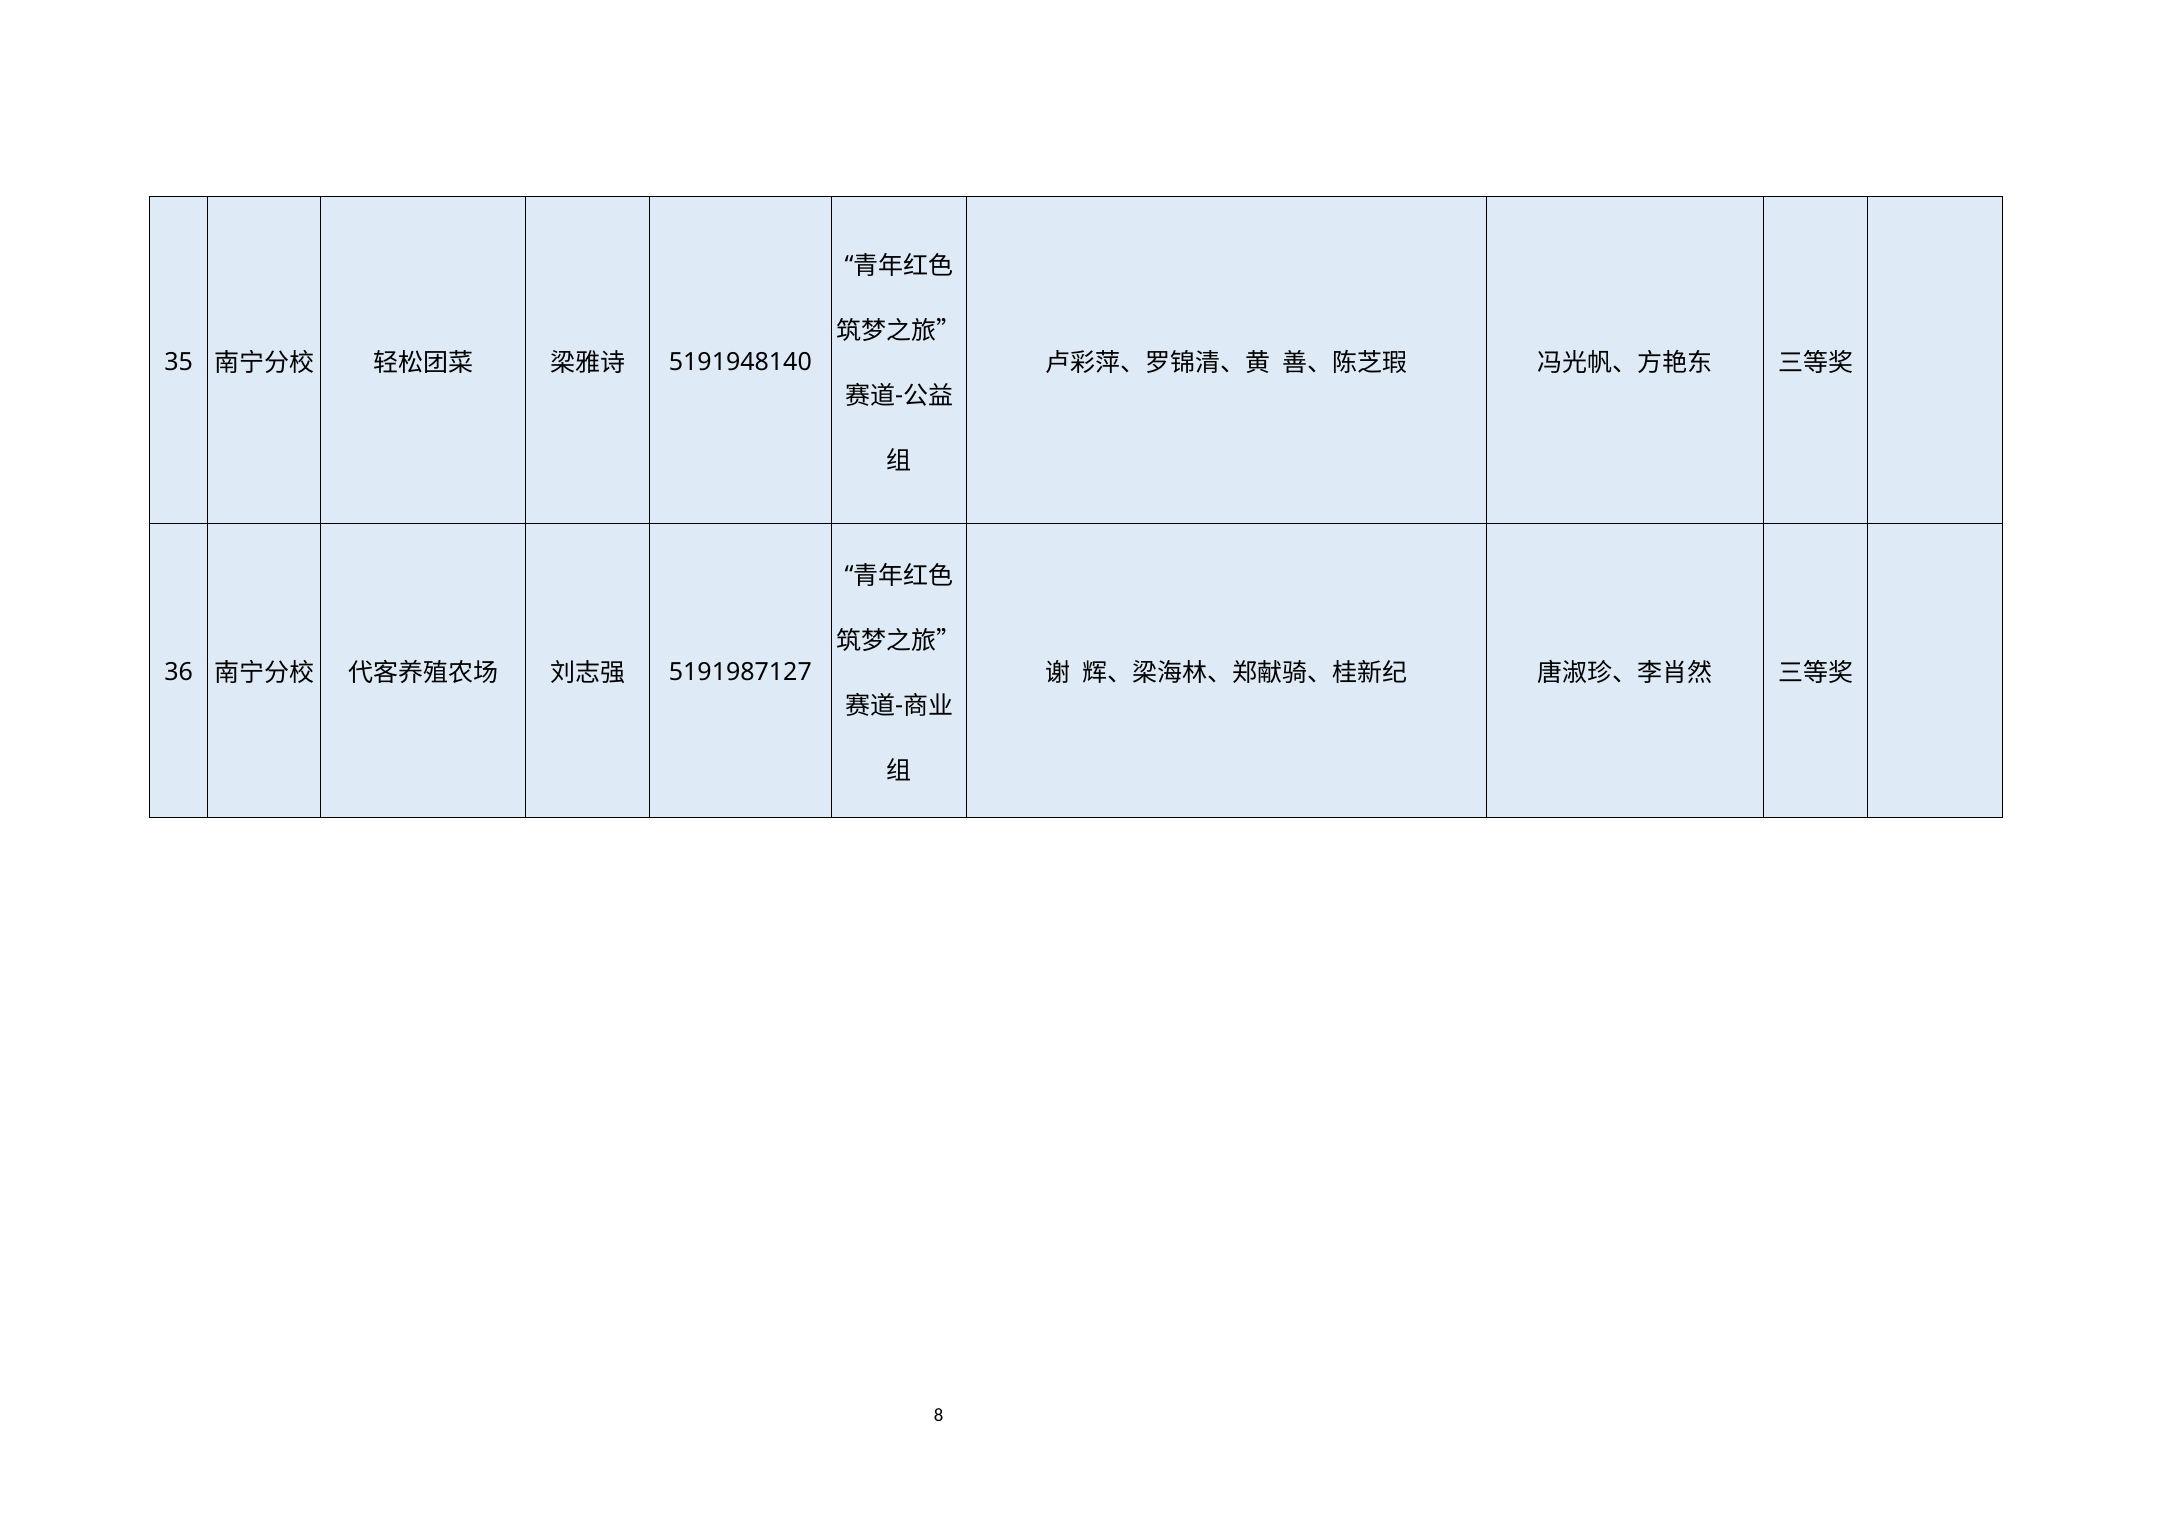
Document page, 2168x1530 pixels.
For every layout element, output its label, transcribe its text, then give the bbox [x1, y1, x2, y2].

table_cell [1868, 197, 2002, 523]
table_cell [1868, 524, 2002, 817]
table_cell 三等奖 [1764, 197, 1867, 523]
table_cell 三等奖 [1764, 524, 1867, 817]
table_cell 梁雅诗 [526, 197, 649, 523]
table_cell “青年红色筑梦之旅”赛道-公益组 [832, 197, 966, 523]
table_cell 卢彩萍、罗锦清、黄 善、陈芝瑕 [967, 197, 1486, 523]
table_cell “青年红色筑梦之旅”赛道-商业组 [832, 524, 966, 817]
table_cell 5191987127 [650, 524, 831, 817]
table_cell 南宁分校 [208, 524, 320, 817]
table_cell 36 [150, 524, 207, 817]
table_cell 35 [150, 197, 207, 523]
table_cell 代客养殖农场 [321, 524, 525, 817]
table_cell 刘志强 [526, 524, 649, 817]
table_cell 5191948140 [650, 197, 831, 523]
table_cell 冯光帆、方艳东 [1487, 197, 1763, 523]
table_cell 轻松团菜 [321, 197, 525, 523]
table_cell 谢 辉、梁海林、郑献骑、桂新纪 [967, 524, 1486, 817]
table_cell 南宁分校 [208, 197, 320, 523]
table_cell 唐淑珍、李肖然 [1487, 524, 1763, 817]
